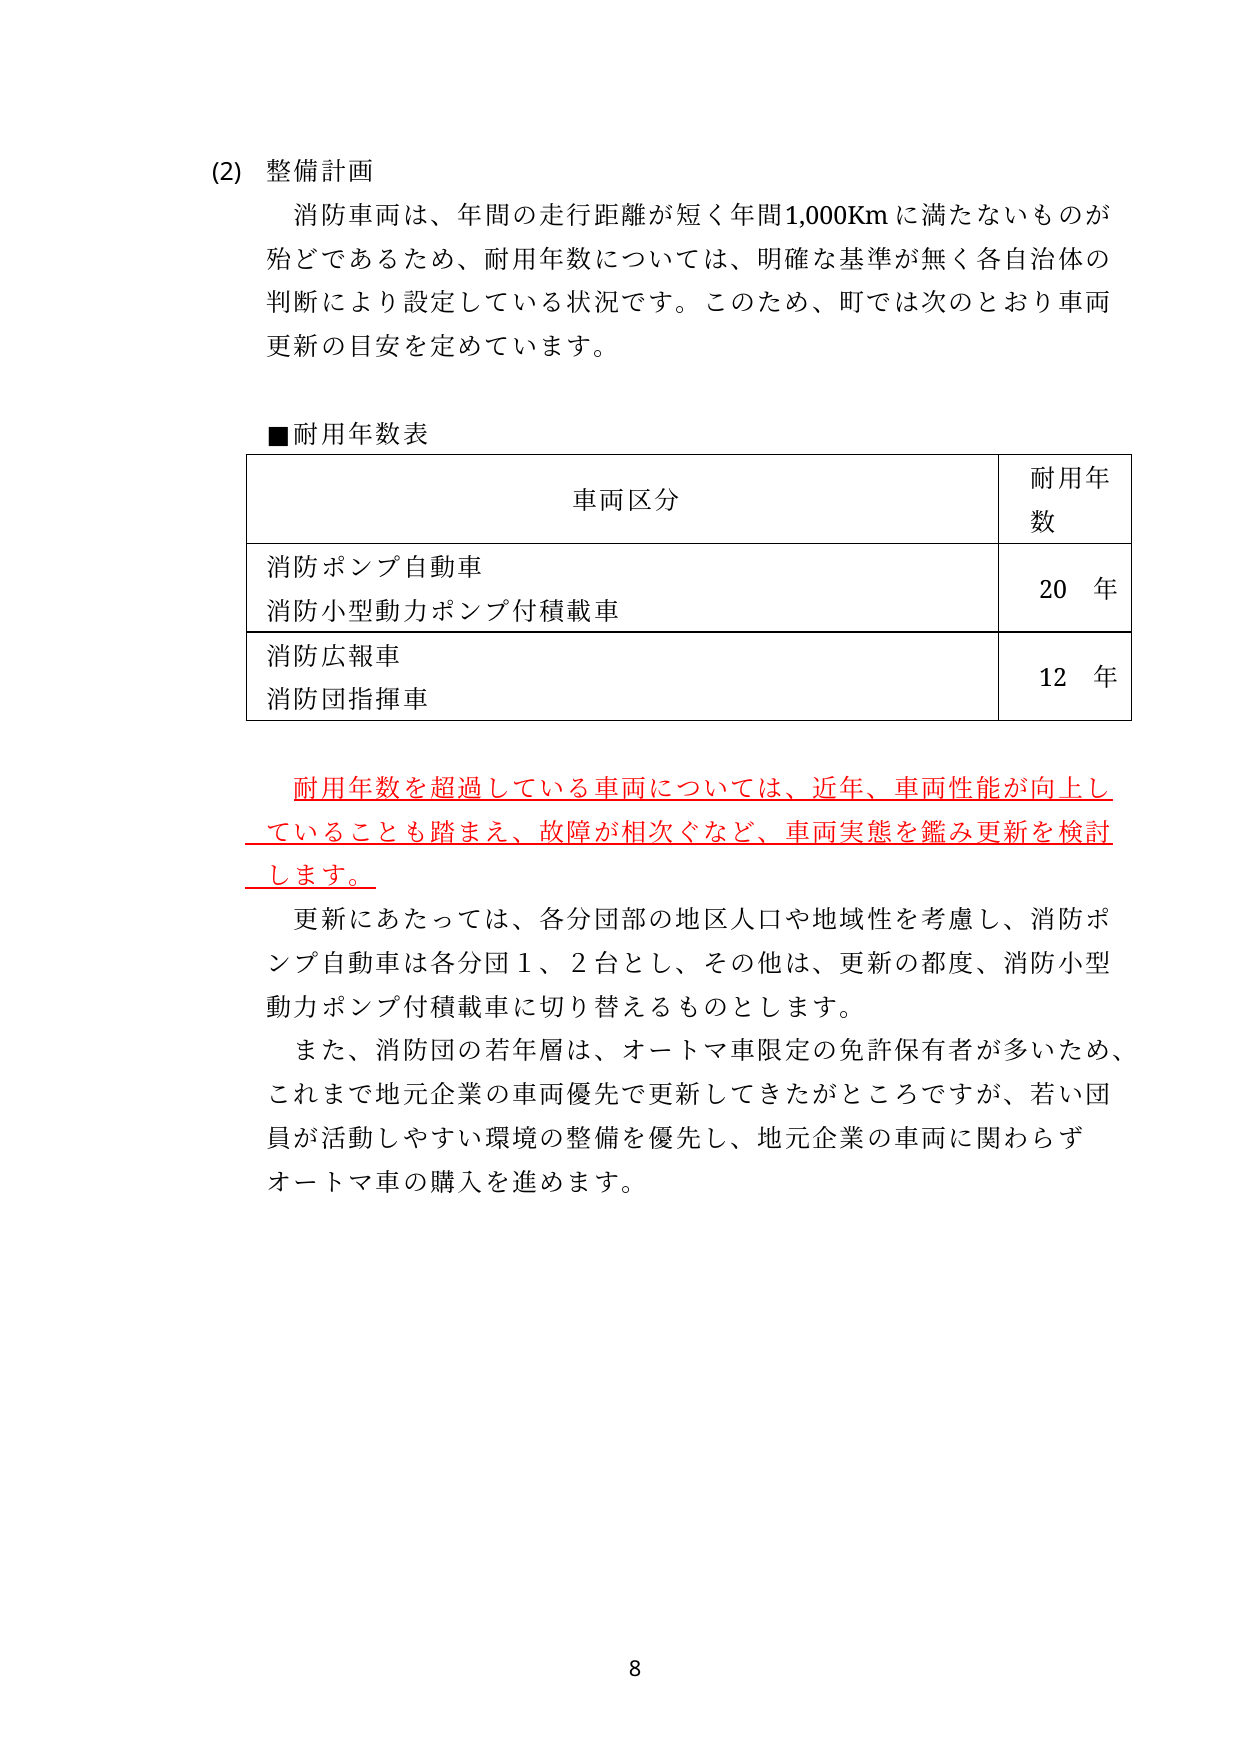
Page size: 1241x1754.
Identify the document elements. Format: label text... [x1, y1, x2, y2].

text ■耐用年数表 [157, 411, 1112, 454]
list 更新にあたっては、各分団部の地区人口や地域性を考慮し、消防ポンプ自動車は各分団１、２台とし、その他は、更新の都度、消防小型動力ポンプ付積載車に切り替えるものとします。 [245, 896, 1112, 1027]
table_cell 消防広報車 消防団指揮車 [247, 633, 998, 720]
table_cell 消防ポンプ自動車 消防小型動力ポンプ付積載車 [247, 544, 998, 631]
list 整備計画 [201, 148, 1112, 192]
table_cell 12年 [999, 633, 1131, 720]
list 耐用年数を超過している車両については、近年、車両性能が向上していることも踏まえ、故障が相次ぐなど、車両実態を鑑み更新を検討します。 [245, 765, 1112, 843]
table_header 耐用年数 [999, 455, 1131, 543]
list また、消防団の若年層は、オートマ車限定の免許保有者が多いため、これまで地元企業の車両優先で更新してきたがところですが、若い団員が活動しやすい環境の整備を優先し、地元企業の車両に関わらずオートマ車の購入を進めます。 [245, 1027, 1112, 1202]
list 耐用年数を超過している車両については、近年、車両性能が向上していることも踏まえ、故障が相次ぐなど、車両実態を鑑み更新を検討します。 [245, 845, 1112, 896]
table_cell 20年 [999, 544, 1131, 631]
list 消防車両は、年間の走行距離が短く年間1,000Kmに満たないものが殆どであるため、耐用年数については、明確な基準が無く各自治体の判断により設定している状況です。このため、町では次のとおり車両更新の目安を定めています。 [245, 192, 1112, 367]
table_header 車両区分 [247, 455, 998, 543]
